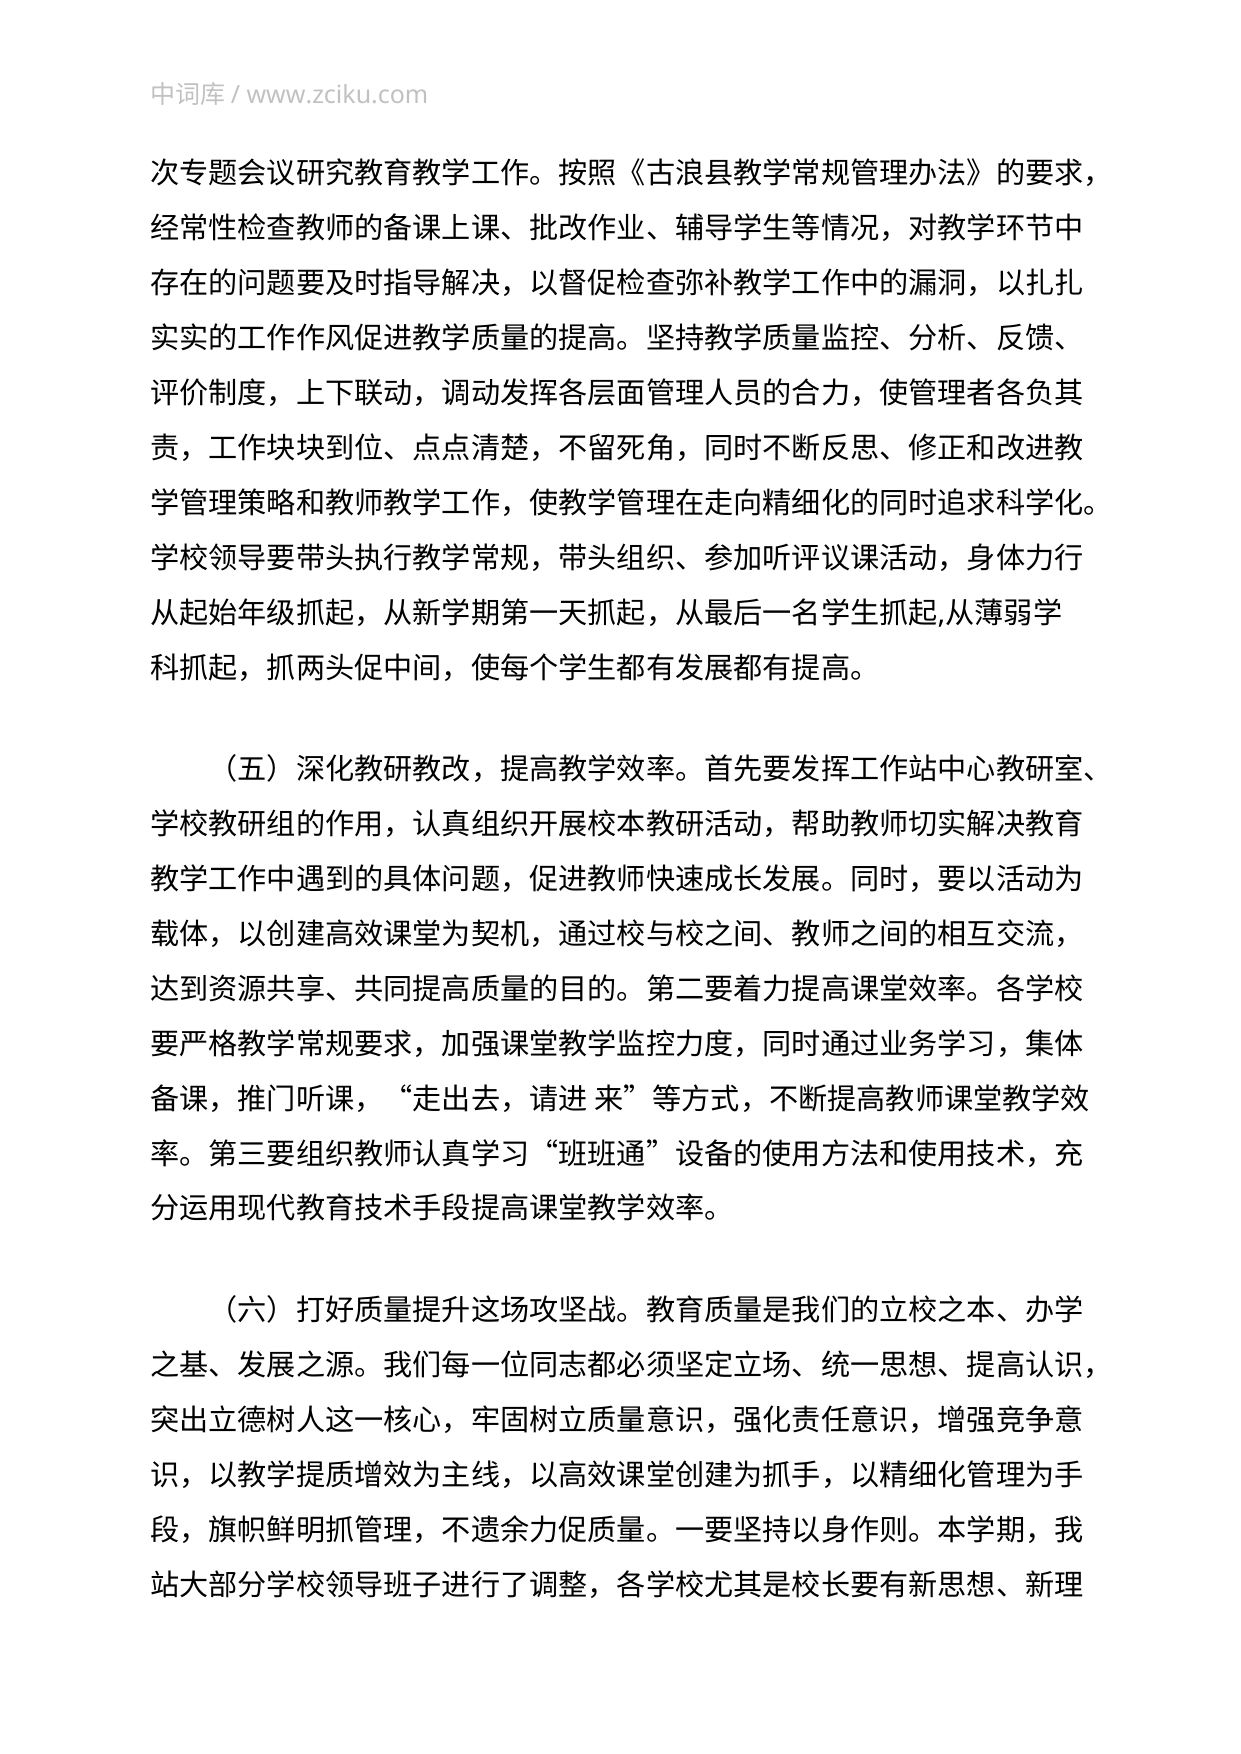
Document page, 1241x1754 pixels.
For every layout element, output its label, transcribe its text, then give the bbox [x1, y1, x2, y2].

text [150, 1287, 1090, 1604]
text （五）深化教研教改，提高教学效率。首先要发挥工作站中心教研室、学校教研组的作用，认真组织开展校本教研活动，帮助教师切实解决教育教学工作中遇到的具体问题，促进教师快速成长发展。同时，要以活动为载体，以创建高效课堂为契机，通过校与校之间、教师之间的相互交流，达到资源共享、共同提高质量的目的。第二要着力提高课堂效率。各学校要严格教学常规要求，加强课堂教学监控力度，同时通过业务学习，集体备课，推门听课，“走出去，请进 来”等方式，不断提高教师课堂教学效率。第三要组织教师认真学习“班班通”设备的使用方法和使用技术，充分运用现代教育技术手段提高课堂教学效率。 [150, 746, 1090, 1227]
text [150, 150, 1090, 686]
